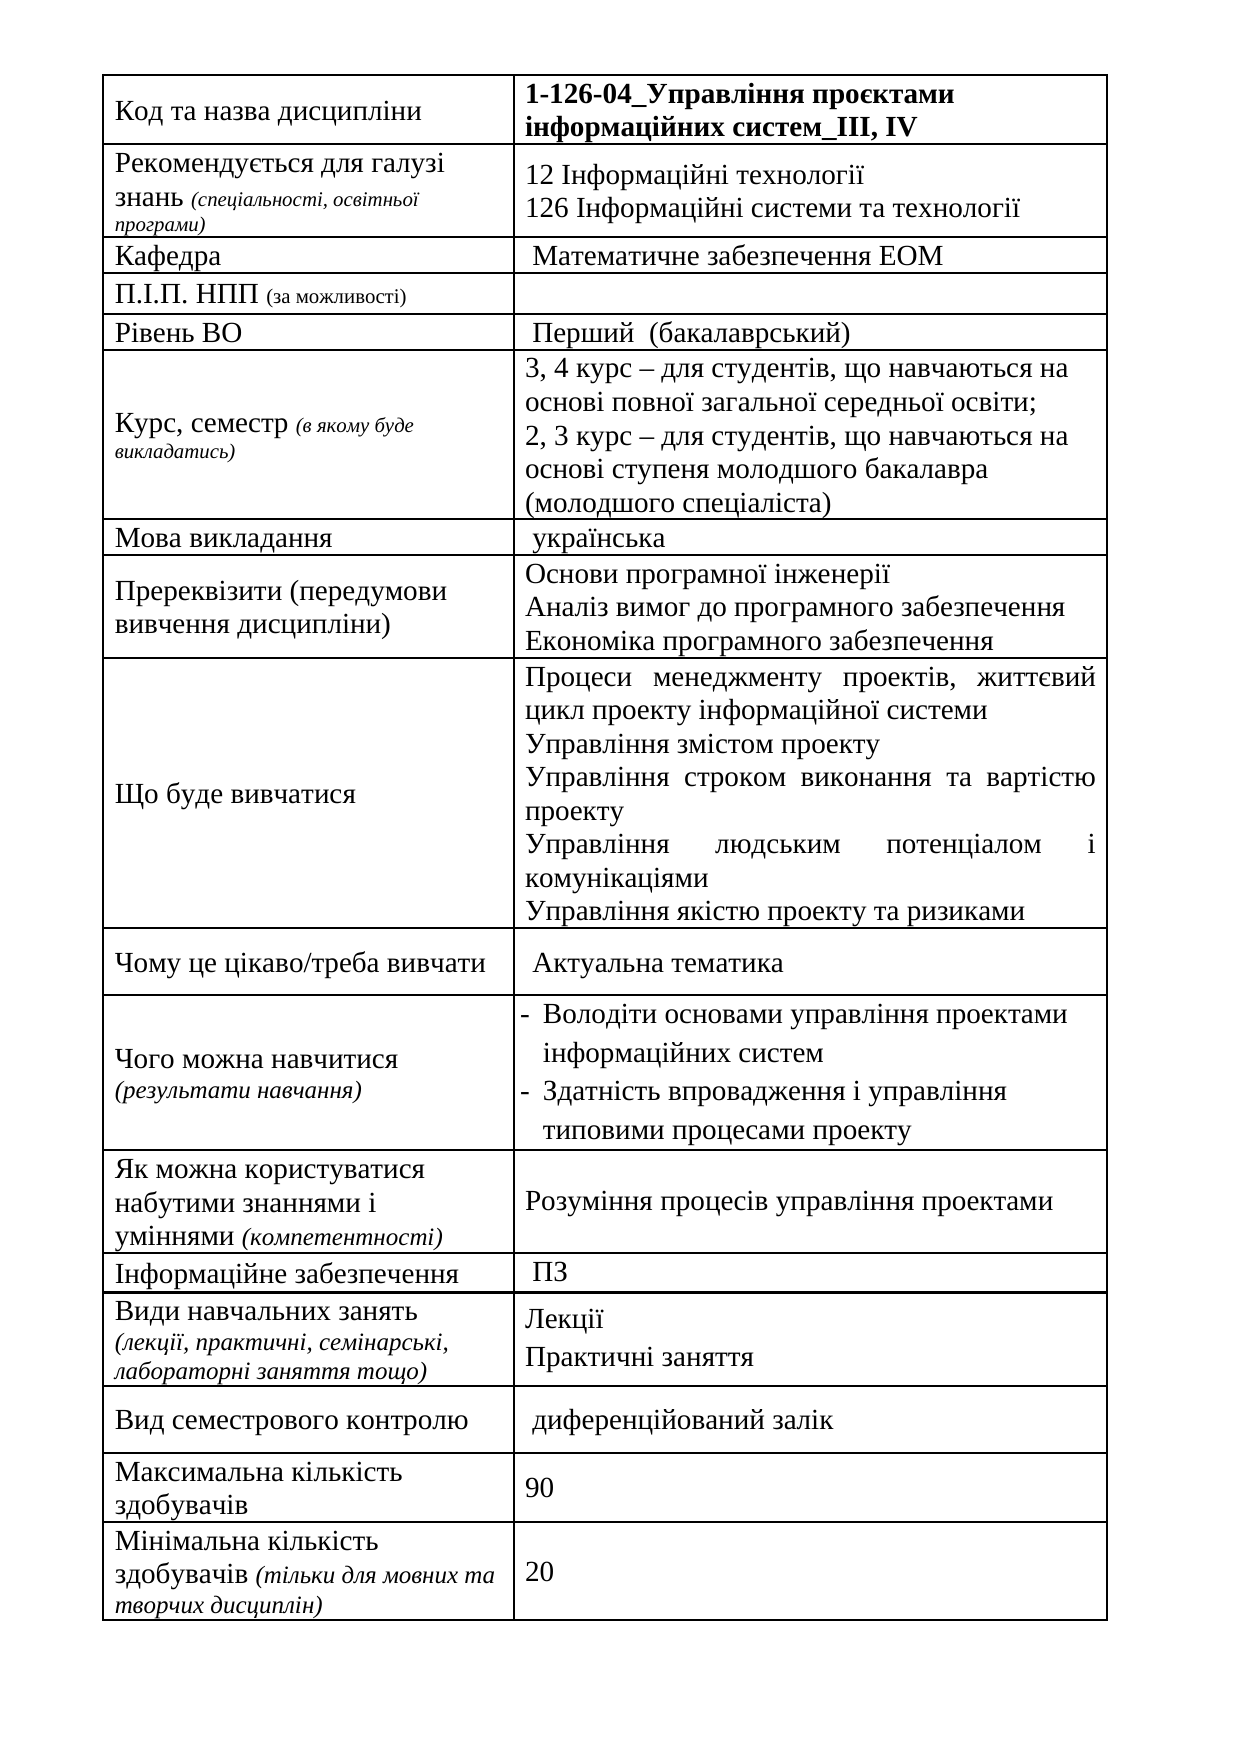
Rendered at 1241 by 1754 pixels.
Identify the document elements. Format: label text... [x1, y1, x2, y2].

table_cell Розуміння процесів управління проектами [515, 1151, 1106, 1252]
table_cell Основи програмної інженерії Аналіз вимог до програмного забезпечення Економіка програмного забезпечення [515, 556, 1106, 657]
table_header Код та назва дисципліни [104, 76, 513, 143]
table_cell Перший (бакалаврський) [515, 315, 1106, 348]
table_cell ПЗ [515, 1254, 1106, 1291]
table_cell Рекомендується для галузі знань (спеціальності, освітньої програми) [104, 145, 513, 236]
table_header 1-126-04_Управління проєктами інформаційних систем_III, IV [515, 76, 1106, 143]
table_cell Мінімальна кількість здобувачів (тільки для мовних та творчих дисциплін) [104, 1523, 513, 1619]
table_cell Чому це цікаво/треба вивчати [104, 929, 513, 994]
table_cell Максимальна кількість здобувачів [104, 1454, 513, 1521]
table_cell Рівень ВО [104, 315, 513, 348]
table_cell 3, 4 курс – для студентів, що навчаються на основі повної загальної середньої освіти; 2, 3 курс – для студентів, що навчаються на основі ступеня молодшого бакалавра (молодшого спеціаліста) [515, 351, 1106, 518]
table_cell Мова викладання [104, 520, 513, 554]
table_cell Математичне забезпечення ЕОМ [515, 238, 1106, 272]
table_cell Володіти основами управління проектами інформаційних систем Здатність впровадження і управління типовими процесами проекту [515, 996, 1106, 1149]
table_cell Процеси менеджменту проектів, життєвий цикл проекту інформаційної системи Управління змістом проекту Управління строком виконання та вартістю проекту Управління людським потенціалом і комунікаціями Управління якістю проекту та ризиками [515, 659, 1106, 927]
table_cell Кафедра [104, 238, 513, 272]
table_cell 12 Інформаційні технології 126 Інформаційні системи та технології [515, 145, 1106, 236]
table_cell 20 [515, 1523, 1106, 1619]
table_cell Інформаційне забезпечення [104, 1254, 513, 1291]
table_cell Що буде вивчатися [104, 659, 513, 927]
table_cell Як можна користуватися набутими знаннями і уміннями (компетентності) [104, 1151, 513, 1252]
table_cell Види навчальних занять (лекції, практичні, семінарські, лабораторні заняття тощо) [104, 1294, 513, 1384]
table_cell Актуальна тематика [515, 929, 1106, 994]
table_cell Чого можна навчитися (результати навчання) [104, 996, 513, 1149]
table_cell диференційований залік [515, 1387, 1106, 1452]
table_cell П.І.П. НПП (за можливості) [104, 274, 513, 313]
table_cell Вид семестрового контролю [104, 1387, 513, 1452]
table_cell Пререквізити (передумови вивчення дисципліни) [104, 556, 513, 657]
table_cell українська [515, 520, 1106, 554]
table_cell 90 [515, 1454, 1106, 1521]
table_cell Курс, семестр (в якому буде викладатись) [104, 351, 513, 518]
table_cell Лекції Практичні заняття [515, 1294, 1106, 1384]
table_cell [515, 274, 1106, 313]
